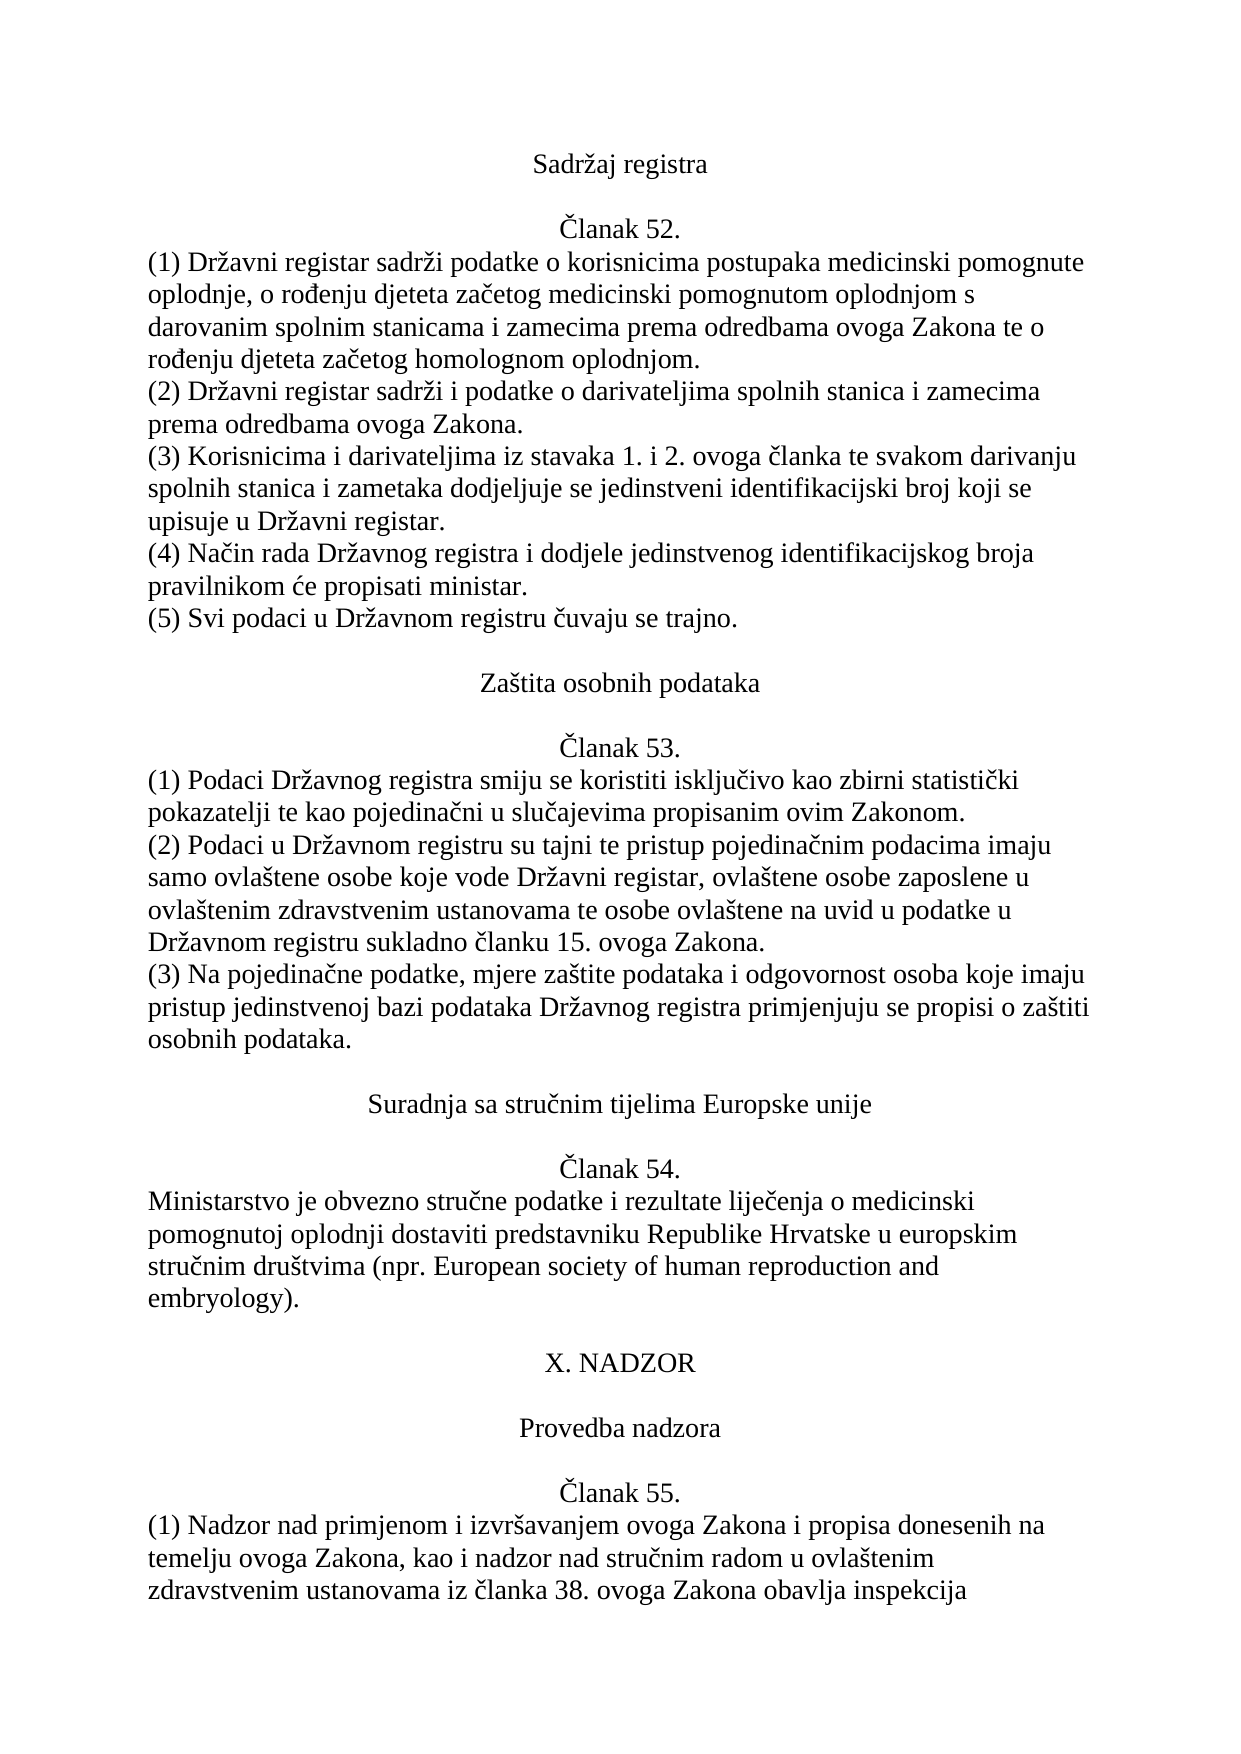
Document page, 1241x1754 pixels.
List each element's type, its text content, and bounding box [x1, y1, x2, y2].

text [148, 148, 1093, 245]
text (1) Podaci Državnog registra smiju se koristiti isključivo kao zbirni statistički pokazatelji te kao pojedinačni u slučajevima propisanim ovim Zakonom. (2) Podaci u Državnom registru su tajni te pristup pojedinačnim podacima imaju samo ovlaštene osobe koje vode Državni registar, ovlaštene osobe zaposlene u ovlaštenim zdravstvenim ustanovama te osobe ovlaštene na uvid u podatke u Državnom registru sukladno članku 15. ovoga Zakona. (3) Na pojedinačne podatke, mjere zaštite podataka i odgovornost osoba koje imaju pristup jedinstvenoj bazi podataka Državnog registra primjenjuju se propisi o zaštiti osobnih podataka. [148, 763, 1093, 1055]
text (1) Državni registar sadrži podatke o korisnicima postupaka medicinski pomognute oplodnje, o rođenju djeteta začetog medicinski pomognutom oplodnjom s darovanim spolnim stanicama i zamecima prema odredbama ovoga Zakona te o rođenju djeteta začetog homolognom oplodnjom. (2) Državni registar sadrži i podatke o darivateljima spolnih stanica i zamecima prema odredbama ovoga Zakona. (3) Korisnicima i darivateljima iz stavaka 1. i 2. ovoga članka te svakom darivanju spolnih stanica i zametaka dodjeljuje se jedinstveni identifikacijski broj koji se upisuje u Državni registar. (4) Način rada Državnog registra i dodjele jedinstvenog identifikacijskog broja pravilnikom će propisati ministar. (5) Svi podaci u Državnom registru čuvaju se trajno. [148, 245, 1093, 633]
text X. NADZOR Provedba nadzora Članak 55. [148, 1314, 1093, 1508]
text Ministarstvo je obvezno stručne podatke i rezultate liječenja o medicinski pomognutoj oplodnji dostaviti predstavniku Republike Hrvatske u europskim stručnim društvima (npr. European society of human reproduction and embryology). [148, 1184, 1093, 1314]
text Zaštita osobnih podataka Članak 53. [148, 633, 1093, 763]
text Suradnja sa stručnim tijelima Europske unije Članak 54. [148, 1055, 1093, 1184]
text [148, 1508, 1093, 1605]
